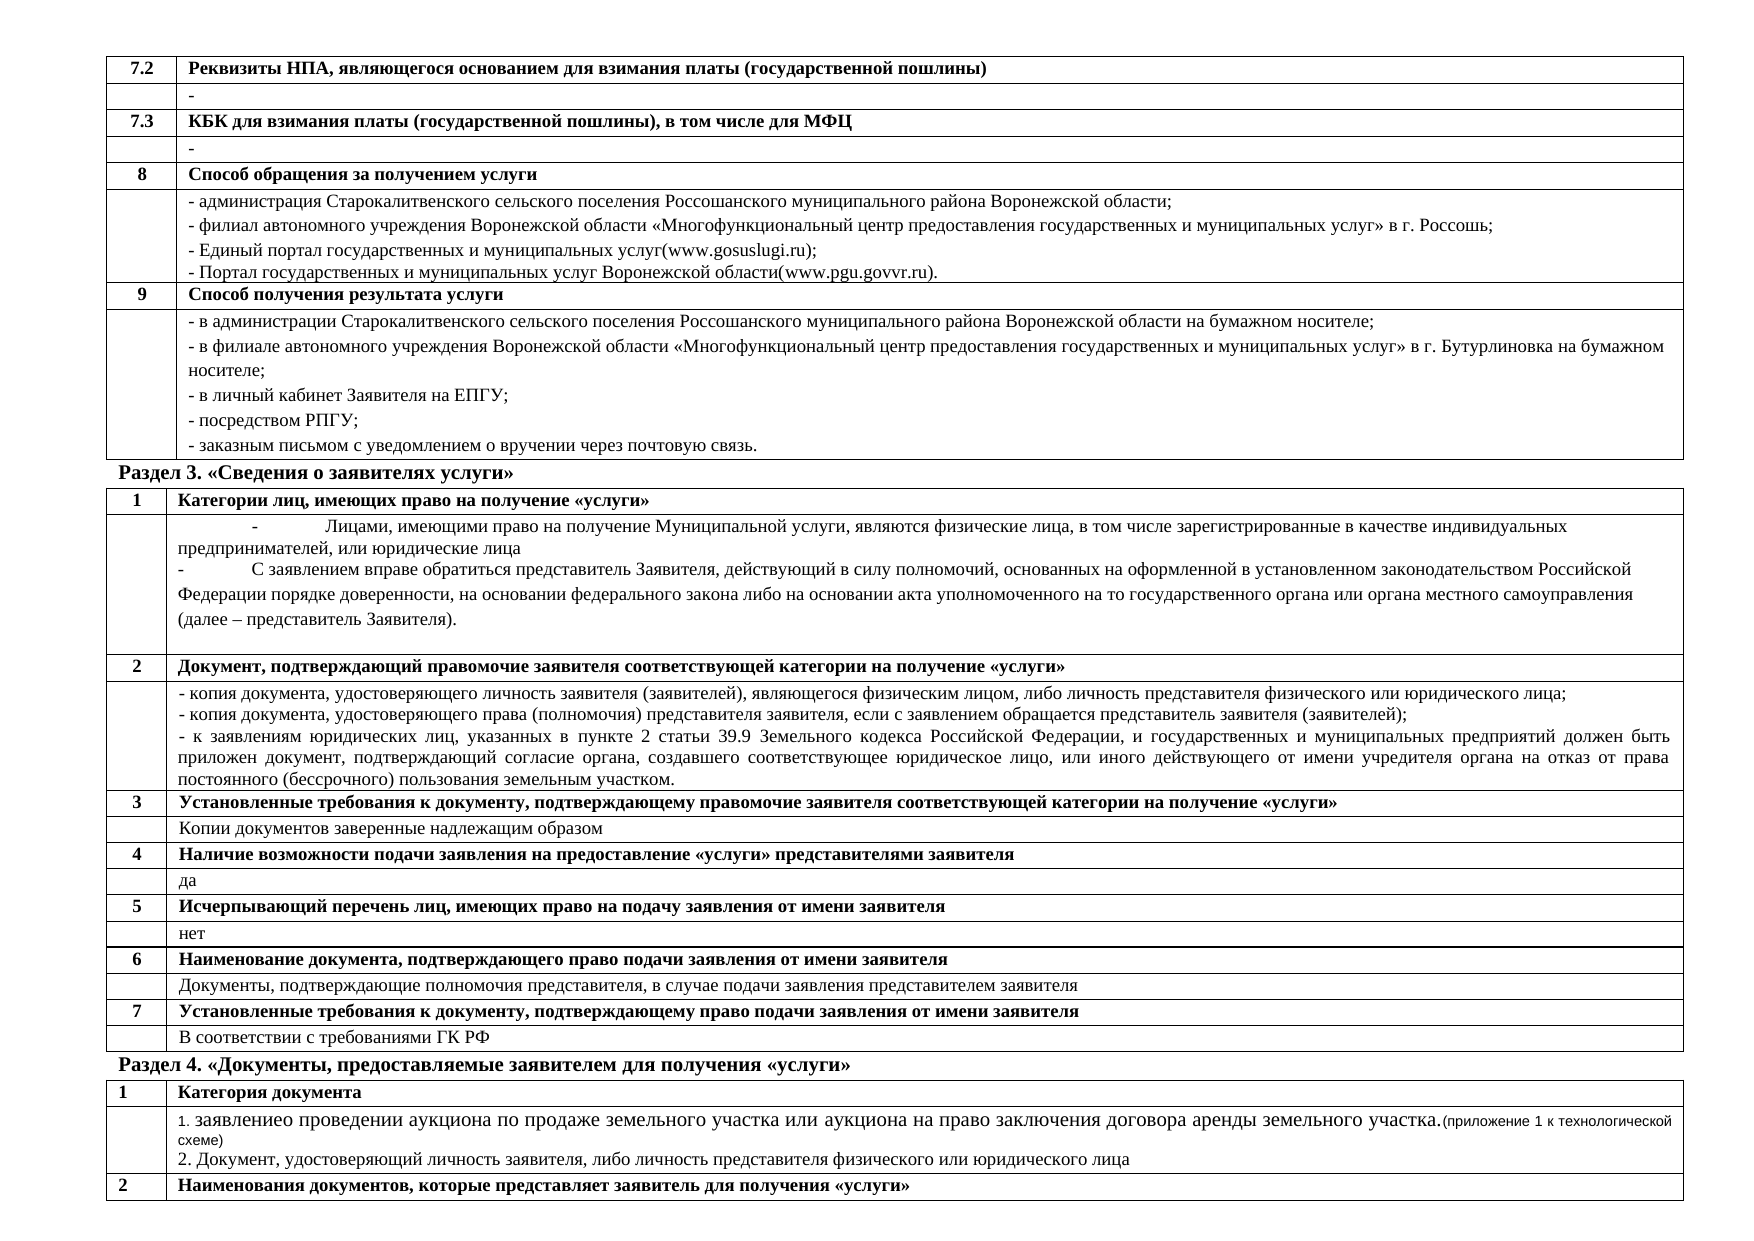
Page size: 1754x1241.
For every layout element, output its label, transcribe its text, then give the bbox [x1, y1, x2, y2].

text Раздел 3. «Сведения о заявителях услуги» [118, 460, 1695, 484]
table_cell 9 [107, 283, 176, 309]
table_cell [107, 922, 166, 946]
table_cell Реквизиты НПА, являющегося основанием для взимания платы (государственной пошлины) [177, 57, 1683, 83]
table_cell - Лицами, имеющими право на получение Муниципальной услуги, являются физические лица, в том числе зарегистрированные в качестве индивидуальных предпринимателей, или юридические лица - С заявлением вправе обратиться представитель Заявителя, действующий в силу полномочий, основанных на оформленной в установленном законодательством Российской Федерации порядке доверенности, на основании федерального закона либо на основании акта уполномоченного на то государственного органа или органа местного самоуправления (далее – представитель Заявителя). [167, 515, 1683, 654]
table_header Категории лиц, имеющих право на получение «услуги» [167, 489, 1683, 514]
table_cell 8 [107, 163, 176, 188]
table_cell [107, 974, 166, 999]
table_cell [107, 869, 166, 894]
table_cell Способ обращения за получением услуги [177, 163, 1683, 188]
table_header Категория документа [167, 1081, 1683, 1106]
table_cell 7.2 [107, 57, 176, 83]
table_cell [107, 1026, 166, 1051]
table_cell 4 [107, 843, 166, 868]
table_cell [107, 1107, 166, 1173]
table_cell - администрация Старокалитвенского сельского поселения Россошанского муниципального района Воронежской области; - филиал автономного учреждения Воронежской области «Многофункциональный центр предоставления государственных и муниципальных услуг» в г. Россошь; - Единый портал государственных и муниципальных услуг(www.gosuslugi.ru); - Портал государственных и муниципальных услуг Воронежской области(www.pgu.govvr.ru). [177, 190, 1683, 282]
table_cell [107, 84, 176, 109]
table_cell Документы, подтверждающие полномочия представителя, в случае подачи заявления представителем заявителя [167, 974, 1683, 999]
table_cell 2 [107, 655, 166, 681]
text Раздел 4. «Документы, предоставляемые заявителем для получения «услуги» [118, 1052, 1695, 1076]
table_cell Установленные требования к документу, подтверждающему правомочие заявителя соответствующей категории на получение «услуги» [167, 791, 1683, 816]
table_cell [107, 310, 176, 459]
table_cell 5 [107, 895, 166, 921]
table_cell КБК для взимания платы (государственной пошлины), в том числе для МФЦ [177, 110, 1683, 136]
table_cell Способ получения результата услуги [177, 283, 1683, 309]
table_cell 7 [107, 1000, 166, 1025]
table_cell В соответствии с требованиями ГК РФ [167, 1026, 1683, 1051]
table_cell [107, 137, 176, 162]
table_cell да [167, 869, 1683, 894]
table_header 1 [107, 1081, 166, 1106]
table_cell - копия документа, удостоверяющего личность заявителя (заявителей), являющегося физическим лицом, либо личность представителя физического или юридического лица; - копия документа, удостоверяющего права (полномочия) представителя заявителя, если с заявлением обращается представитель заявителя (заявителей); - к заявлениям юридических лиц, указанных в пункте 2 статьи 39.9 Земельного кодекса Российской Федерации, и государственных и муниципальных предприятий должен быть приложен документ, подтверждающий согласие органа, создавшего соответствующее юридическое лицо, или иного действующего от имени учредителя органа на отказ от права постоянного (бессрочного) пользования земельным участком. [167, 682, 1683, 789]
table_cell [107, 190, 176, 282]
table_cell Документ, подтверждающий правомочие заявителя соответствующей категории на получение «услуги» [167, 655, 1683, 681]
table_cell Наименования документов, которые представляет заявитель для получения «услуги» [167, 1174, 1683, 1200]
table_cell [107, 682, 166, 789]
table_cell Установленные требования к документу, подтверждающему право подачи заявления от имени заявителя [167, 1000, 1683, 1025]
table_cell Исчерпывающий перечень лиц, имеющих право на подачу заявления от имени заявителя [167, 895, 1683, 921]
table_cell 1. заявлениео проведении аукциона по продаже земельного участка или аукциона на право заключения договора аренды земельного участка.(приложение 1 к технологической схеме) 2. Документ, удостоверяющий личность заявителя, либо личность представителя физического или юридического лица [167, 1107, 1683, 1173]
table_cell 6 [107, 948, 166, 973]
table_cell - в администрации Старокалитвенского сельского поселения Россошанского муниципального района Воронежской области на бумажном носителе; - в филиале автономного учреждения Воронежской области «Многофункциональный центр предоставления государственных и муниципальных услуг» в г. Бутурлиновка на бумажном носителе; - в личный кабинет Заявителя на ЕПГУ; - посредством РПГУ; - заказным письмом с уведомлением о вручении через почтовую связь. [177, 310, 1683, 459]
table_cell [107, 817, 166, 842]
table_cell 7.3 [107, 110, 176, 136]
table_cell Наличие возможности подачи заявления на предоставление «услуги» представителями заявителя [167, 843, 1683, 868]
table_cell Наименование документа, подтверждающего право подачи заявления от имени заявителя [167, 948, 1683, 973]
table_cell Копии документов заверенные надлежащим образом [167, 817, 1683, 842]
table_cell нет [167, 922, 1683, 946]
table_header 1 [107, 489, 166, 514]
table_cell - [177, 137, 1683, 162]
table_cell 3 [107, 791, 166, 816]
table_cell - [177, 84, 1683, 109]
table_cell [107, 515, 166, 654]
table_cell 2 [107, 1174, 166, 1200]
